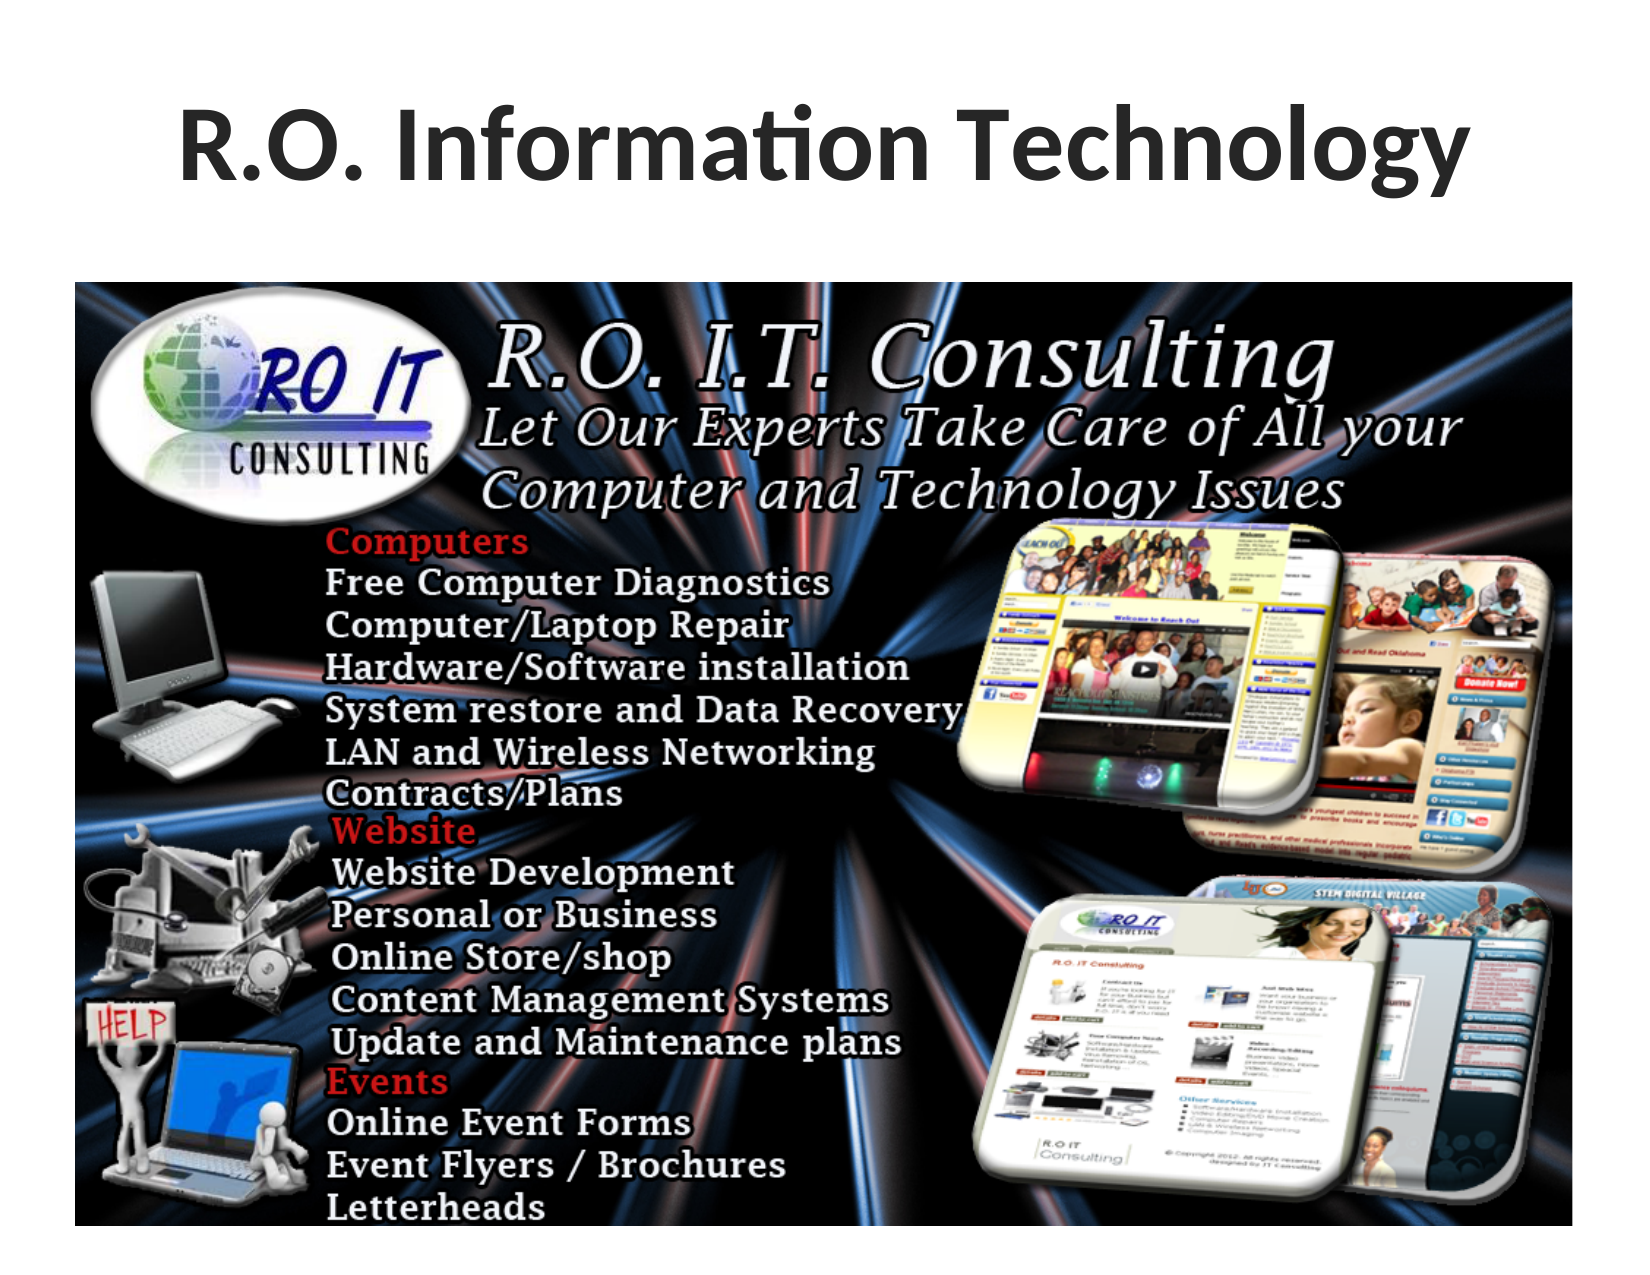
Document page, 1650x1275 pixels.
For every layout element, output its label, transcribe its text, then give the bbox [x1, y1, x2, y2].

text R.O. Information Technology [75, 75, 1575, 207]
picture [75, 282, 1573, 1226]
